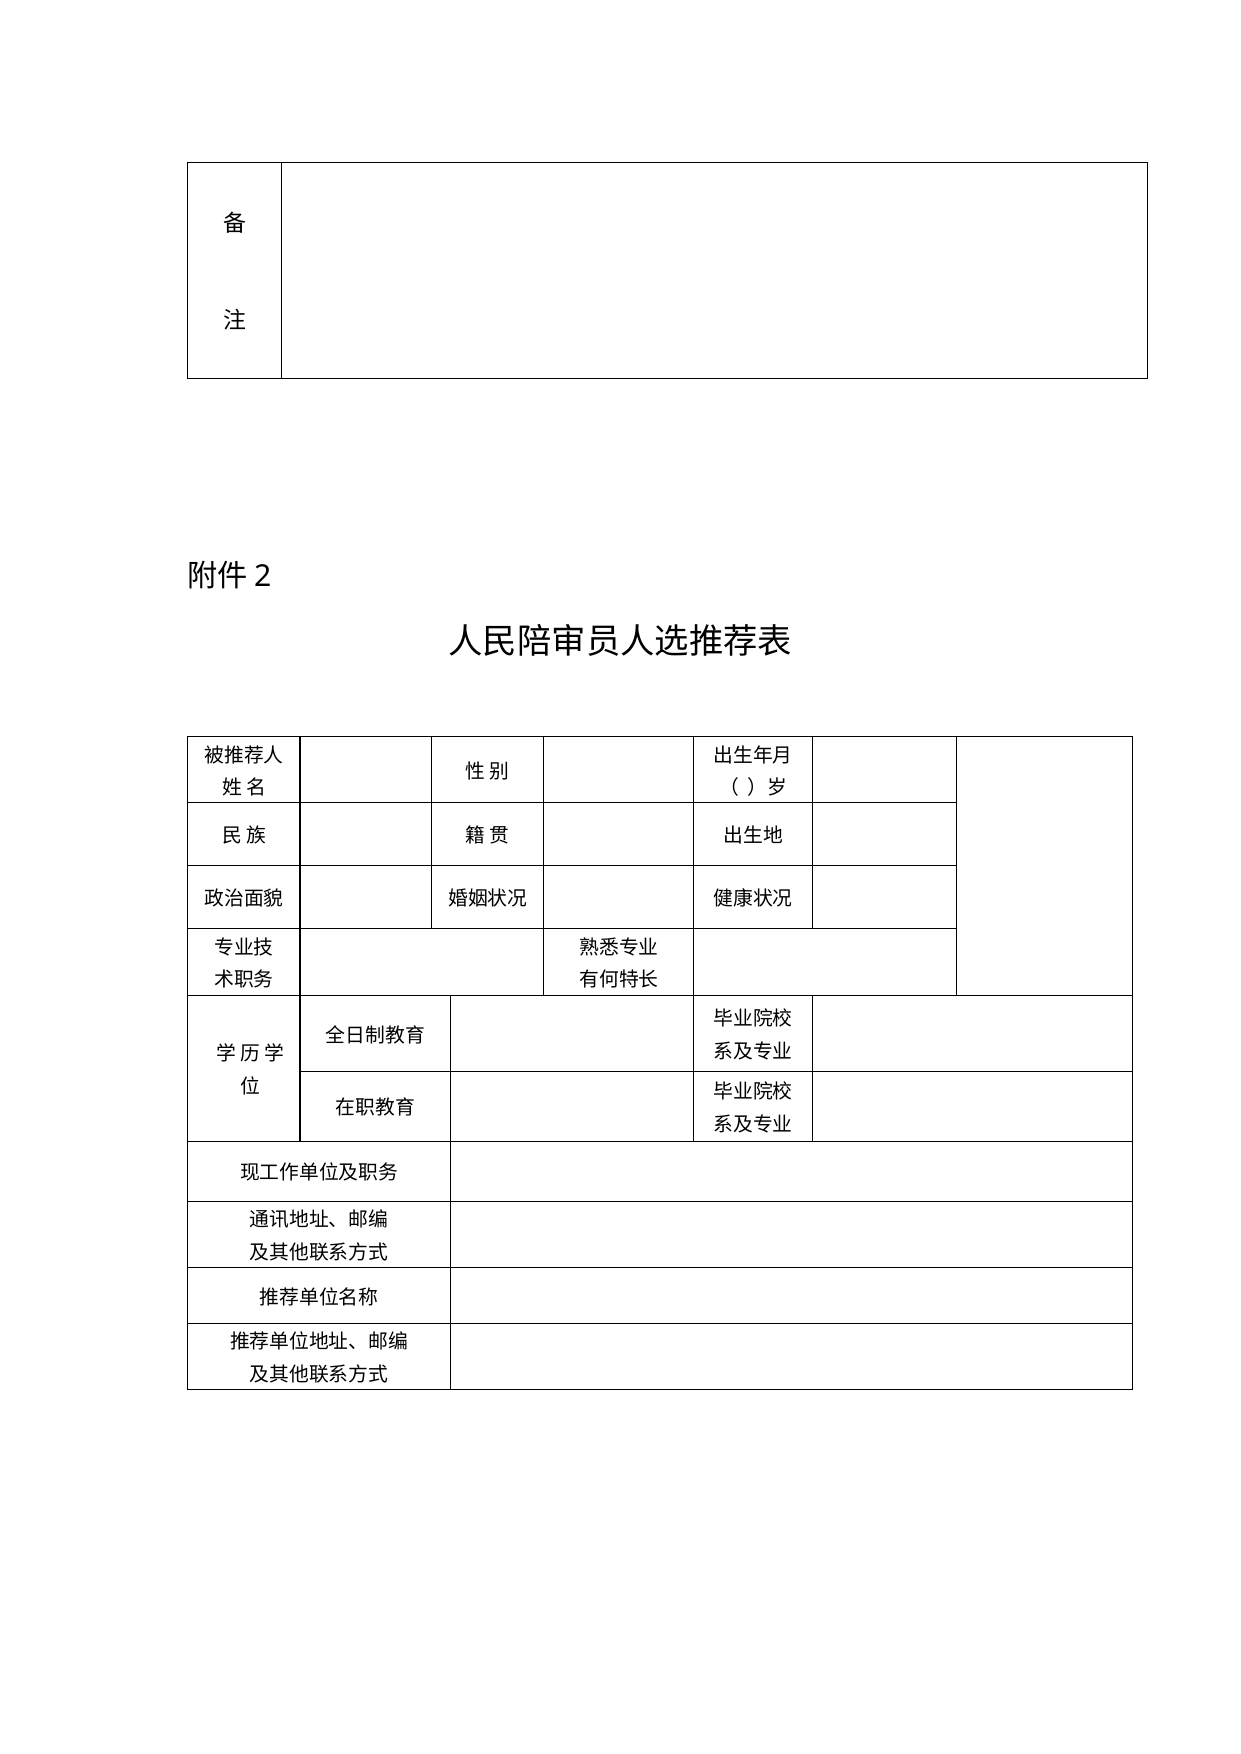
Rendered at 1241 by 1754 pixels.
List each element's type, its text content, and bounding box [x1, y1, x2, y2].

table_cell [451, 1268, 1132, 1323]
table_cell [451, 1072, 693, 1141]
table_cell 在职教育 [301, 1072, 450, 1141]
table_cell 推荐单位名称 [188, 1268, 450, 1323]
text 附件2 [187, 541, 1053, 606]
table_cell [813, 866, 956, 928]
table_header [957, 737, 1132, 995]
table_cell [451, 1142, 1132, 1201]
table_header 被推荐人姓 名 [188, 737, 299, 802]
table_cell 健康状况 [694, 866, 812, 928]
table_cell [301, 866, 431, 928]
table_cell [451, 996, 693, 1071]
table_cell 政治面貌 [188, 866, 299, 928]
table_cell [813, 803, 956, 865]
table_header [544, 737, 693, 802]
table_cell [694, 929, 956, 995]
table_cell [451, 1202, 1132, 1267]
table_cell 毕业院校系及专业 [694, 996, 812, 1071]
table_cell [301, 803, 431, 865]
table_cell 毕业院校系及专业 [694, 1072, 812, 1141]
table_cell [813, 996, 1132, 1071]
table_cell [544, 803, 693, 865]
table_cell [301, 929, 543, 995]
table_cell [282, 163, 1147, 378]
table_cell 通讯地址、邮编 及其他联系方式 [188, 1202, 450, 1267]
table_cell [813, 1072, 1132, 1141]
table_cell 籍 贯 [432, 803, 543, 865]
table_cell 学 历 学 位 [188, 996, 299, 1141]
table_cell 专业技 术职务 [188, 929, 299, 995]
table_cell [451, 1324, 1132, 1389]
table_header 出生年月 （ ）岁 [694, 737, 812, 802]
table_cell 婚姻状况 [432, 866, 543, 928]
table_header 性 别 [432, 737, 543, 802]
table_cell 民 族 [188, 803, 299, 865]
table_cell [544, 866, 693, 928]
text 人民陪审员人选推荐表 [187, 606, 1053, 671]
table_cell 现工作单位及职务 [188, 1142, 450, 1201]
table_cell 熟悉专业 有何特长 [544, 929, 693, 995]
table_cell 备 注 [188, 163, 281, 378]
table_header [813, 737, 956, 802]
table_cell 推荐单位地址、邮编 及其他联系方式 [188, 1324, 450, 1389]
table_cell 出生地 [694, 803, 812, 865]
table_header [301, 737, 431, 802]
table_cell 全日制教育 [301, 996, 450, 1071]
